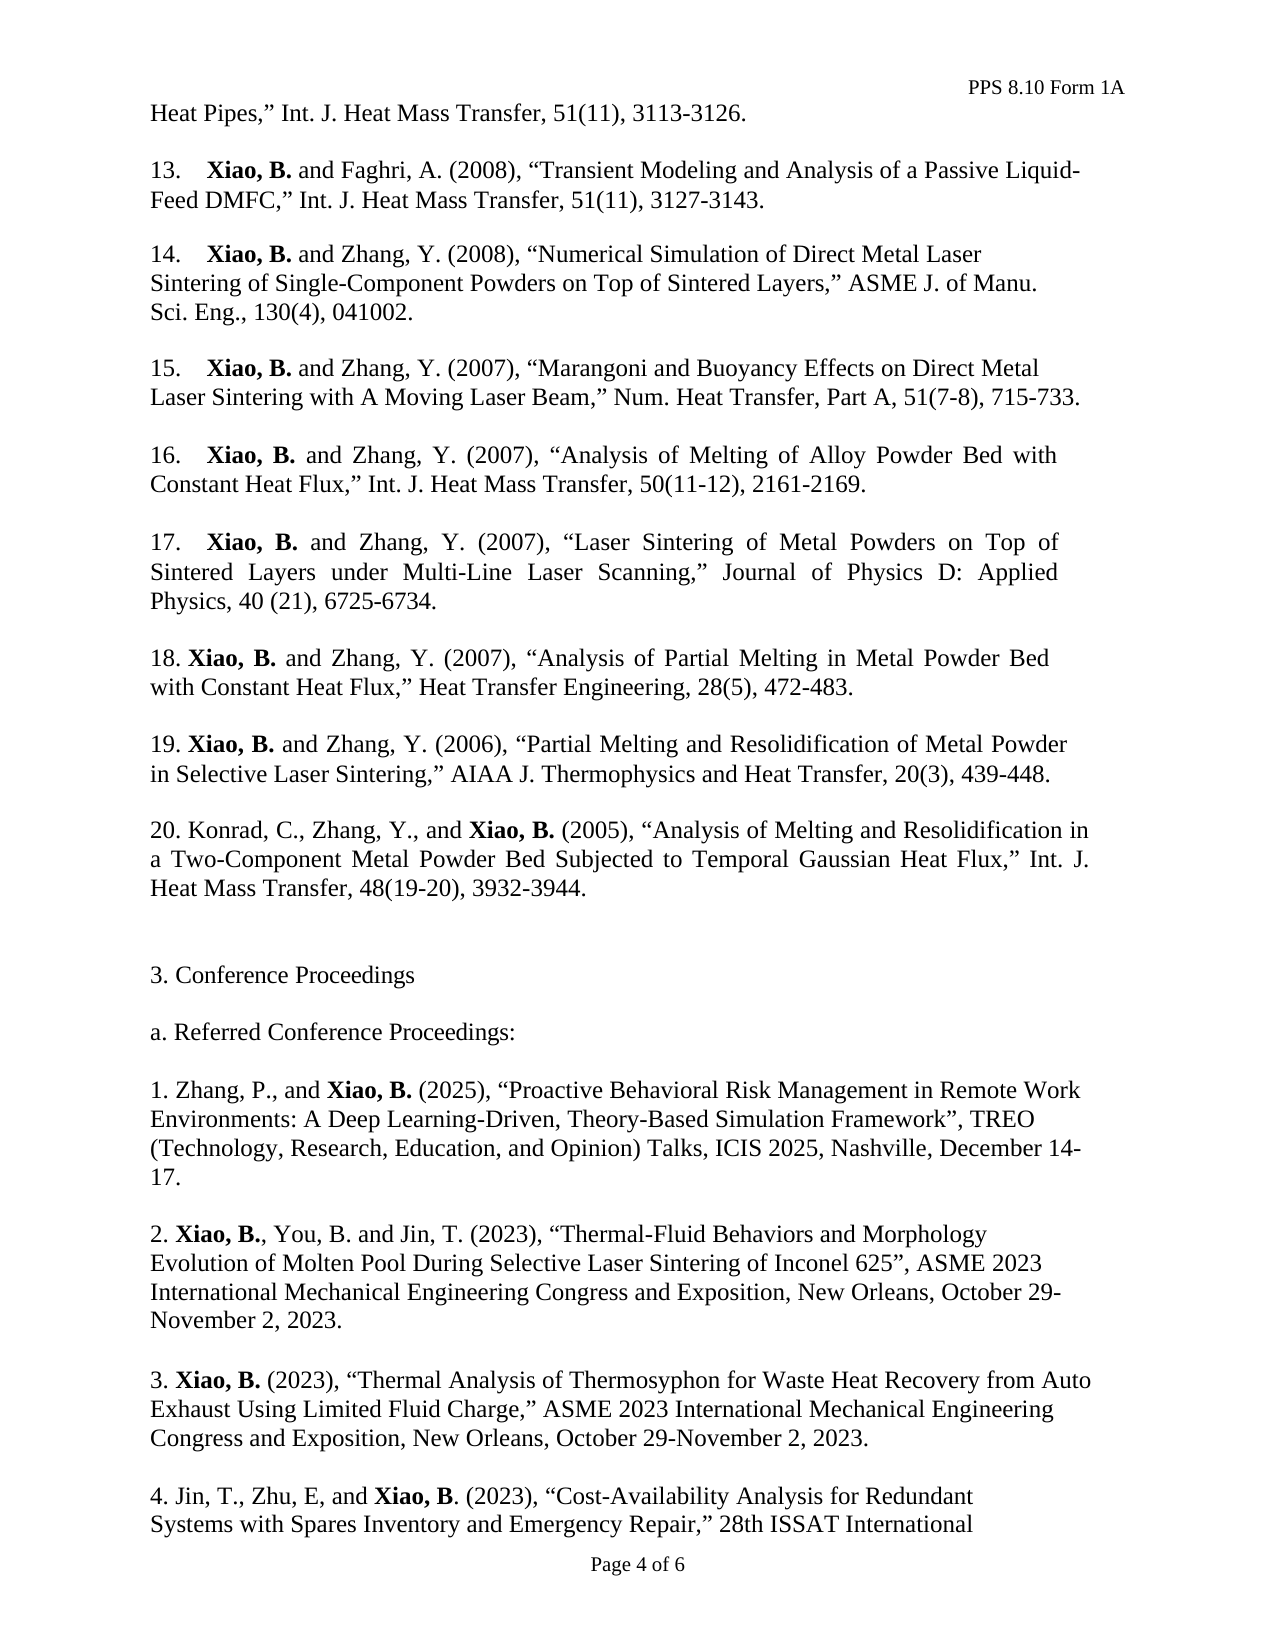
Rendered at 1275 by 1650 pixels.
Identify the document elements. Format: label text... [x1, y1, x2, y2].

list Konrad, C., Zhang, Y., and Xiao, B. (2005), “Analysis of Melting and Resolidification in a Two-Component Metal Powder Bed Subjected to Temporal Gaussian Heat Flux,” Int. J. Heat Mass Transfer, 48(19-20), 3932-3944. [150, 816, 1090, 902]
list Xiao, B. and Zhang, Y. (2007), “Laser Sintering of Metal Powders on Top of Sintered Layers under Multi-Line Laser Scanning,” Journal of Physics D: Applied Physics, 40 (21), 6725-6734. [150, 527, 1059, 615]
list Xiao, B. and Zhang, Y. (2008), “Numerical Simulation of Direct Metal Laser Sintering of Single-Component Powders on Top of Sintered Layers,” ASME J. of Manu. Sci. Eng., 130(4), 041002. [150, 239, 1076, 326]
list Conference Proceedings [150, 960, 1181, 989]
list Xiao, B., You, B. and Jin, T. (2023), “Thermal-Fluid Behaviors and Morphology Evolution of Molten Pool During Selective Laser Sintering of Inconel 625”, ASME 2023 International Mechanical Engineering Congress and Exposition, New Orleans, October 29-November 2, 2023. [150, 1219, 1089, 1334]
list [150, 98, 1120, 127]
list Xiao, B. and Zhang, Y. (2007), “Marangoni and Buoyancy Effects on Direct Metal Laser Sintering with A Moving Laser Beam,” Num. Heat Transfer, Part A, 51(7-8), 715-733. [150, 353, 1090, 411]
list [150, 1481, 1058, 1538]
list Xiao, B. and Zhang, Y. (2007), “Analysis of Melting of Alloy Powder Bed with Constant Heat Flux,” Int. J. Heat Mass Transfer, 50(11-12), 2161-2169. [150, 440, 1059, 498]
list Xiao, B. and Zhang, Y. (2007), “Analysis of Partial Melting in Metal Powder Bed with Constant Heat Flux,” Heat Transfer Engineering, 28(5), 472-483. [150, 643, 1050, 701]
list Zhang, P., and Xiao, B. (2025), “Proactive Behavioral Risk Management in Remote Work Environments: A Deep Learning-Driven, Theory-Based Simulation Framework”, TREO (Technology, Research, Education, and Opinion) Talks, ICIS 2025, Nashville, December 14-17. [150, 1076, 1089, 1191]
list Xiao, B. and Zhang, Y. (2006), “Partial Melting and Resolidification of Metal Powder in Selective Laser Sintering,” AIAA J. Thermophysics and Heat Transfer, 20(3), 439-448. [150, 729, 1068, 788]
list Xiao, B. (2023), “Thermal Analysis of Thermosyphon for Waste Heat Recovery from Auto Exhaust Using Limited Fluid Charge,” ASME 2023 International Mechanical Engineering Congress and Exposition, New Orleans, October 29-November 2, 2023. [150, 1366, 1092, 1452]
list Xiao, B. and Faghri, A. (2008), “Transient Modeling and Analysis of a Passive Liquid-Feed DMFC,” Int. J. Heat Mass Transfer, 51(11), 3127-3143. [150, 155, 1119, 214]
list Referred Conference Proceedings: [150, 1017, 1181, 1046]
